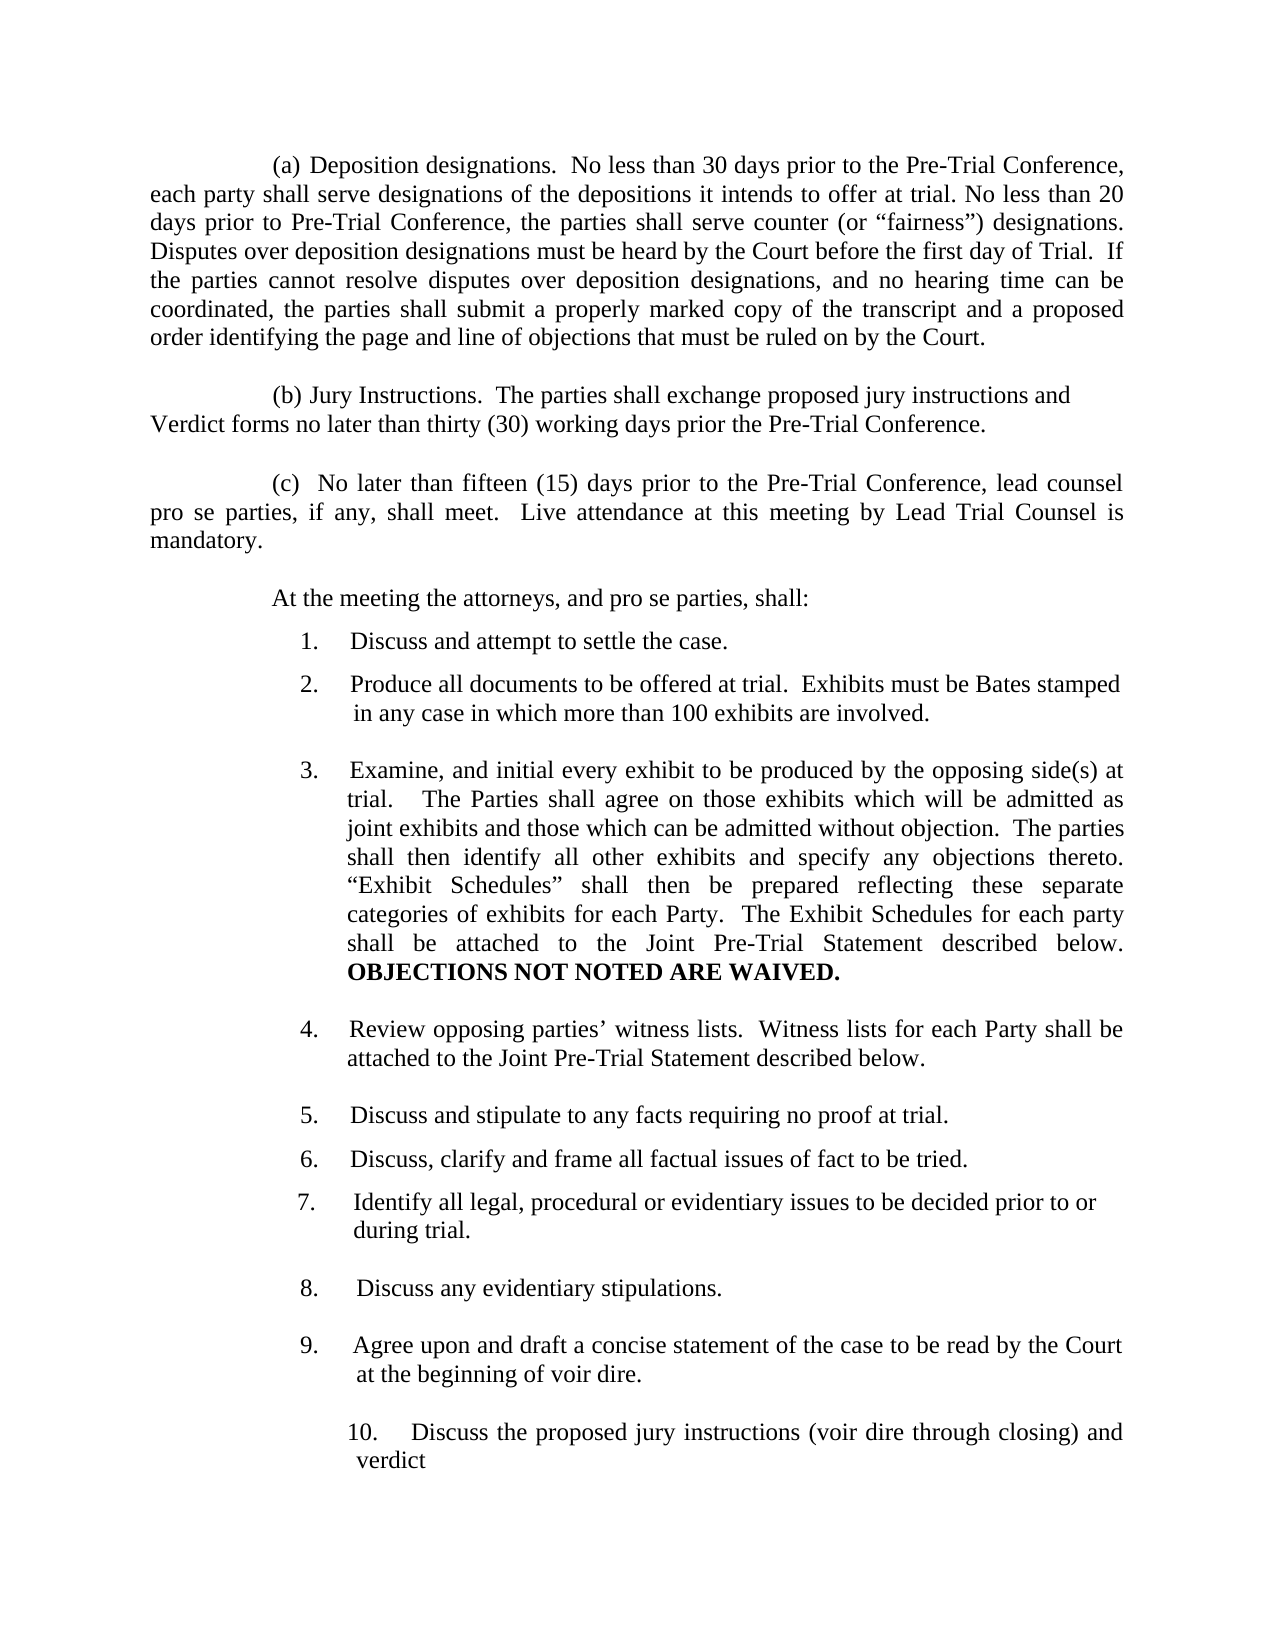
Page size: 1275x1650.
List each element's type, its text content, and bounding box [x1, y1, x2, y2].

text (c) No later than fifteen (15) days prior to the Pre-Trial Conference, lead counsel pro se parties, if any, shall meet. Live attendance at this meeting by Lead Trial Counsel is mandatory. [150, 468, 1125, 554]
text 5. Discuss and stipulate to any facts requiring no proof at trial. [150, 1101, 1125, 1129]
text 9. Agree upon and draft a concise statement of the case to be read by the Court at the beginning of voir dire. [300, 1331, 1125, 1388]
text At the meeting the attorneys, and pro se parties, shall: [150, 583, 1125, 612]
text 2. Produce all documents to be offered at trial. Exhibits must be Bates stamped [300, 669, 1125, 698]
list Jury Instructions. The parties shall exchange proposed jury instructions and [272, 380, 1125, 409]
list Deposition designations. No less than 30 days prior to the Pre-Trial Conference, each party shall serve designations of the depositions it intends to offer at trial. No less than 20 days prior to Pre-Trial Conference, the parties shall serve counter (or “fairness”) designations. Disputes over deposition designations must be heard by the Court before the first day of Trial. If the parties cannot resolve disputes over deposition designations, and no hearing time can be coordinated, the parties shall submit a properly marked copy of the transcript and a proposed order identifying the page and line of objections that must be ruled on by the Court. [150, 150, 1125, 351]
text 7. Identify all legal, procedural or evidentiary issues to be decided prior to or [150, 1187, 1125, 1216]
text Verdict forms no later than thirty (30) working days prior the Pre-Trial Conference. [150, 409, 1125, 437]
text 10. Discuss the proposed jury instructions (voir dire through closing) and verdict [150, 1417, 1125, 1474]
text in any case in which more than 100 exhibits are involved. [328, 698, 1125, 727]
text 1. Discuss and attempt to settle the case. [150, 626, 1125, 655]
text during trial. [150, 1216, 1125, 1244]
text 3. Examine, and initial every exhibit to be produced by the opposing side(s) at trial. The Parties shall agree on those exhibits which will be admitted as joint exhibits and those which can be admitted without objection. The parties shall then identify all other exhibits and specify any objections thereto. “Exhibit Schedules” shall then be prepared reflecting these separate categories of exhibits for each Party. The Exhibit Schedules for each party shall be attached to the Joint Pre-Trial Statement described below. OBJECTIONS NOT NOTED ARE WAIVED. [300, 756, 1125, 986]
text 6. Discuss, clarify and frame all factual issues of fact to be tried. [150, 1144, 1125, 1172]
text 4. Review opposing parties’ witness lists. Witness lists for each Party shall be attached to the Joint Pre-Trial Statement described below. [300, 1014, 1125, 1072]
text 8. Discuss any evidentiary stipulations. [300, 1273, 1125, 1302]
